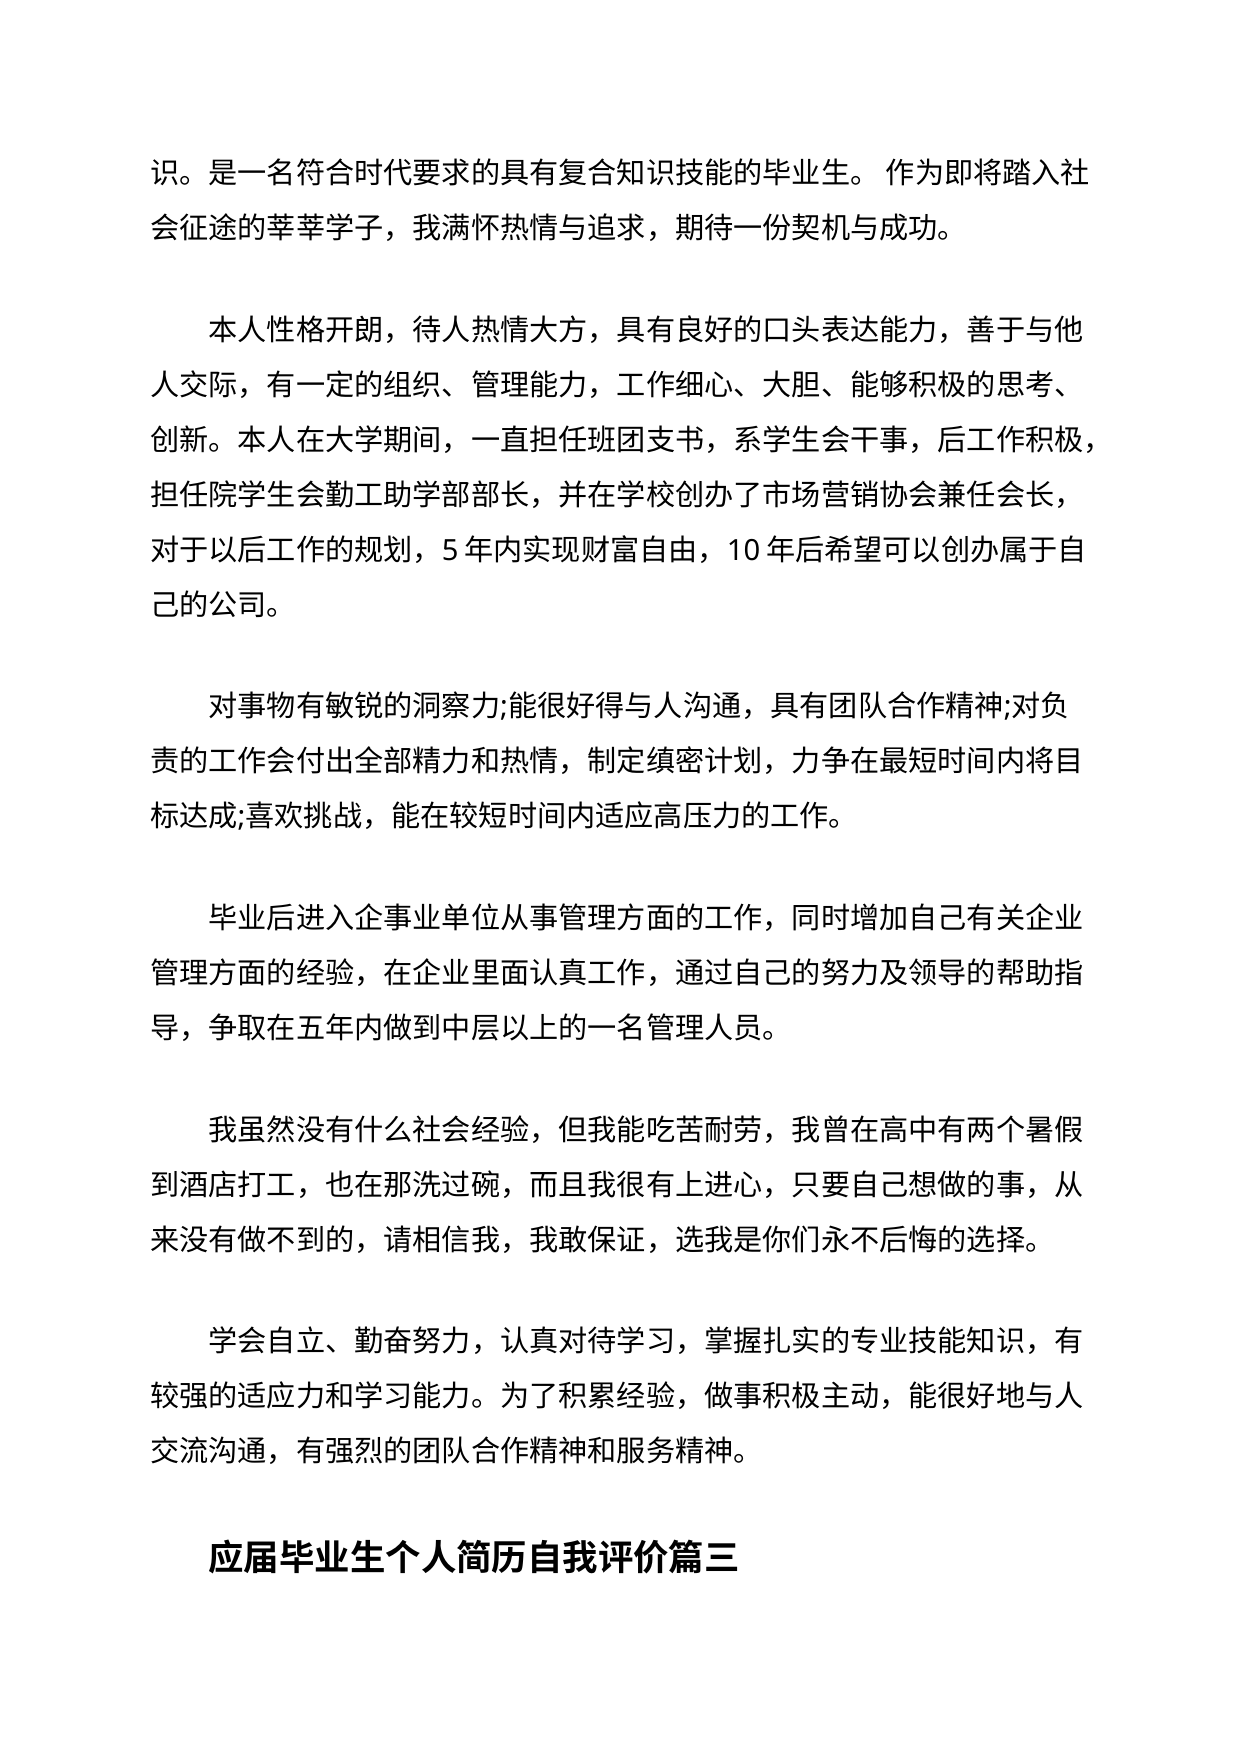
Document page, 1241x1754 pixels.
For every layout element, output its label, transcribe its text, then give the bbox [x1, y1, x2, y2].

text 毕业后进入企事业单位从事管理方面的工作，同时增加自己有关企业管理方面的经验，在企业里面认真工作，通过自己的努力及领导的帮助指导，争取在五年内做到中层以上的一名管理人员。 [150, 895, 1090, 1047]
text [150, 150, 1090, 247]
text 我虽然没有什么社会经验，但我能吃苦耐劳，我曾在高中有两个暑假到酒店打工，也在那洗过碗，而且我很有上进心，只要自己想做的事，从来没有做不到的，请相信我，我敢保证，选我是你们永不后悔的选择。 [150, 1106, 1090, 1258]
text 本人性格开朗，待人热情大方，具有良好的口头表达能力，善于与他人交际，有一定的组织、管理能力，工作细心、大胆、能够积极的思考、创新。本人在大学期间，一直担任班团支书，系学生会干事，后工作积极，担任院学生会勤工助学部部长，并在学校创办了市场营销协会兼任会长，对于以后工作的规划，5年内实现财富自由，10年后希望可以创办属于自己的公司。 [150, 307, 1090, 623]
text 学会自立、勤奋努力，认真对待学习，掌握扎实的专业技能知识，有较强的适应力和学习能力。为了积累经验，做事积极主动，能很好地与人交流沟通，有强烈的团队合作精神和服务精神。 [150, 1318, 1090, 1470]
text 应届毕业生个人简历自我评价篇三 [150, 1529, 1090, 1581]
text 对事物有敏锐的洞察力;能很好得与人沟通，具有团队合作精神;对负责的工作会付出全部精力和热情，制定缜密计划，力争在最短时间内将目标达成;喜欢挑战，能在较短时间内适应高压力的工作。 [150, 683, 1090, 835]
